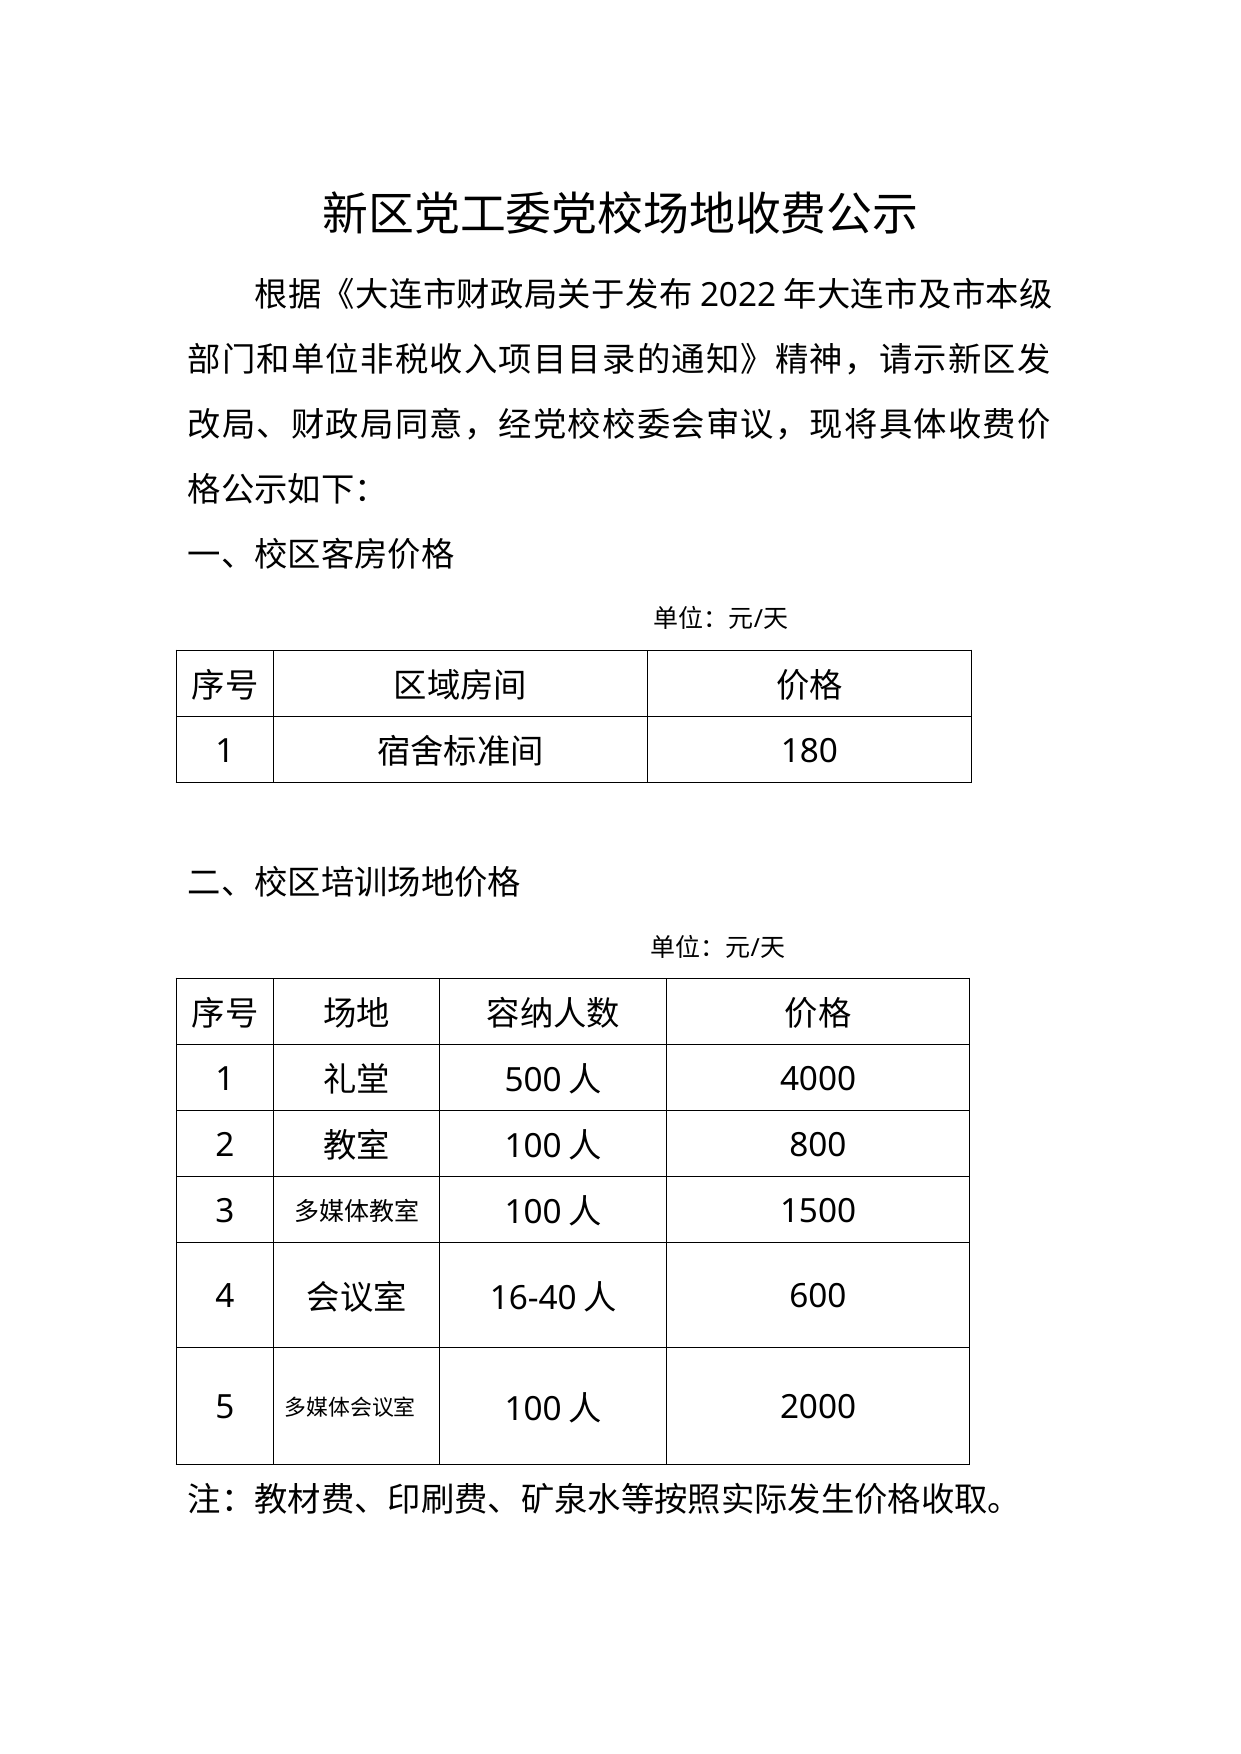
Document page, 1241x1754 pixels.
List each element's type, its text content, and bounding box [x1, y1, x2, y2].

table_cell 16-40人 [440, 1243, 666, 1347]
table_header 序号 [177, 979, 273, 1044]
table_cell 4000 [667, 1045, 969, 1110]
table_cell 5 [177, 1348, 273, 1464]
table_cell 1 [177, 1045, 273, 1110]
table_cell 多媒体会议室 [274, 1348, 439, 1464]
text 根据《大连市财政局关于发布2022年大连市及市本级部门和单位非税收入项目目录的通知》精神，请示新区发改局、财政局同意，经党校校委会审议，现将具体收费价格公示如下： [187, 259, 1053, 519]
list 校区培训场地价格 [187, 848, 1053, 913]
list 注：教材费、印刷费、矿泉水等按照实际发生价格收取。 [187, 1465, 1053, 1530]
table_header 场地 [274, 979, 439, 1044]
list 单位：元/天 [187, 913, 1053, 978]
list 校区客房价格 [187, 519, 1053, 584]
table_cell 600 [667, 1243, 969, 1347]
table_header 价格 [648, 651, 971, 716]
table_cell 1500 [667, 1177, 969, 1242]
table_cell 会议室 [274, 1243, 439, 1347]
table_cell 2000 [667, 1348, 969, 1464]
table_cell 500人 [440, 1045, 666, 1110]
table_cell 礼堂 [274, 1045, 439, 1110]
text 新区党工委党校场地收费公示 [187, 162, 1053, 259]
table_header 容纳人数 [440, 979, 666, 1044]
table_header 价格 [667, 979, 969, 1044]
table_cell 100人 [440, 1348, 666, 1464]
table_cell 2 [177, 1111, 273, 1176]
table_cell 800 [667, 1111, 969, 1176]
table_cell 多媒体教室 [274, 1177, 439, 1242]
table_header 区域房间 [274, 651, 647, 716]
table_cell 3 [177, 1177, 273, 1242]
table_cell 4 [177, 1243, 273, 1347]
list 单位：元/天 [187, 584, 1053, 649]
table_cell 教室 [274, 1111, 439, 1176]
table_cell 1 [177, 717, 273, 782]
table_cell 180 [648, 717, 971, 782]
table_header 序号 [177, 651, 273, 716]
table_cell 100人 [440, 1111, 666, 1176]
table_cell 100人 [440, 1177, 666, 1242]
table_cell 宿舍标准间 [274, 717, 647, 782]
